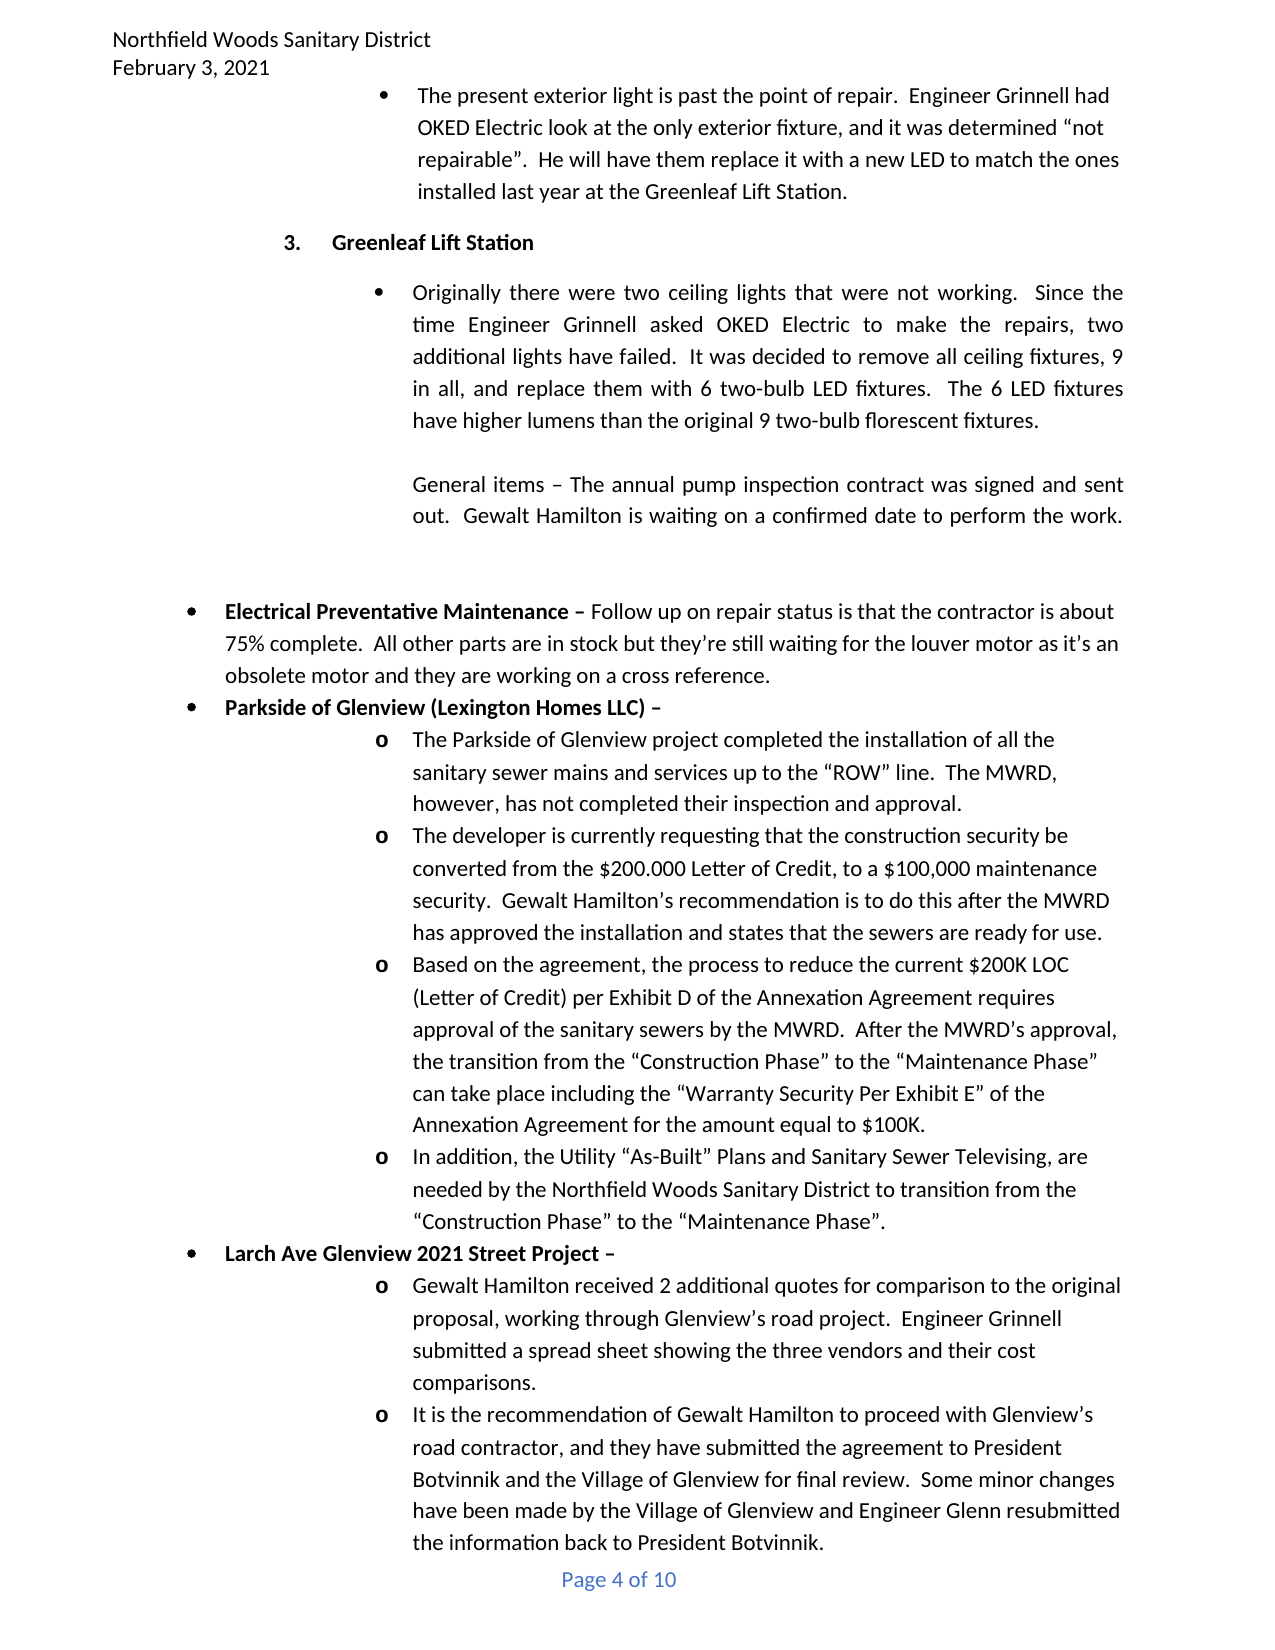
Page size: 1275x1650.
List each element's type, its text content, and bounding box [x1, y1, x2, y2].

list It is the recommendation of Gewalt Hamilton to proceed with Glenview’s road contractor, and they have submitted the agreement to President Botvinnik and the Village of Glenview for final review. Some minor changes have been made by the Village of Glenview and Engineer Glenn resubmitted the information back to President Botvinnik. [375, 1400, 1125, 1556]
list In addition, the Utility “As-Built” Plans and Sanitary Sewer Televising, are needed by the Northfield Woods Sanitary District to transition from the “Construction Phase” to the “Maintenance Phase”. [375, 1142, 1125, 1235]
list Larch Ave Glenview 2021 Street Project – [187, 1239, 1125, 1267]
list General items – The annual pump inspection contract was signed and sent out. Gewalt Hamilton is waiting on a confirmed date to perform the work. [412, 470, 1125, 561]
list Electrical Preventative Maintenance – Follow up on repair status is that the contractor is about 75% complete. All other parts are in stock but they’re still waiting for the louver motor as it’s an obsolete motor and they are working on a cross reference. [187, 597, 1125, 689]
list Based on the agreement, the process to reduce the current $200K LOC (Letter of Credit) per Exhibit D of the Annexation Agreement requires approval of the sanitary sewers by the MWRD. After the MWRD’s approval, the transition from the “Construction Phase” to the “Maintenance Phase” can take place including the “Warranty Security Per Exhibit E” of the Annexation Agreement for the amount equal to $100K. [375, 950, 1125, 1139]
list Originally there were two ceiling lights that were not working. Since the time Engineer Grinnell asked OKED Electric to make the repairs, two additional lights have failed. It was decided to remove all ceiling fixtures, 9 in all, and replace them with 6 two-bulb LED fixtures. The 6 LED fixtures have higher lumens than the original 9 two-bulb florescent fixtures. [375, 278, 1125, 434]
text 3. Greenleaf Lift Station [112, 228, 1125, 256]
list Parkside of Glenview (Lexington Homes LLC) – [187, 693, 1125, 721]
list The present exterior light is past the point of repair. Engineer Grinnell had OKED Electric look at the only exterior fixture, and it was determined “not repairable”. He will have them replace it with a new LED to match the ones installed last year at the Greenleaf Lift Station. [380, 82, 1125, 205]
list The Parkside of Glenview project completed the installation of all the sanitary sewer mains and services up to the “ROW” line. The MWRD, however, has not completed their inspection and approval. [375, 725, 1125, 818]
list The developer is currently requesting that the construction security be converted from the $200.000 Letter of Credit, to a $100,000 maintenance security. Gewalt Hamilton’s recommendation is to do this after the MWRD has approved the installation and states that the sewers are ready for use. [375, 821, 1125, 946]
list Gewalt Hamilton received 2 additional quotes for comparison to the original proposal, working through Glenview’s road project. Engineer Grinnell submitted a spread sheet showing the three vendors and their cost comparisons. [375, 1271, 1125, 1396]
